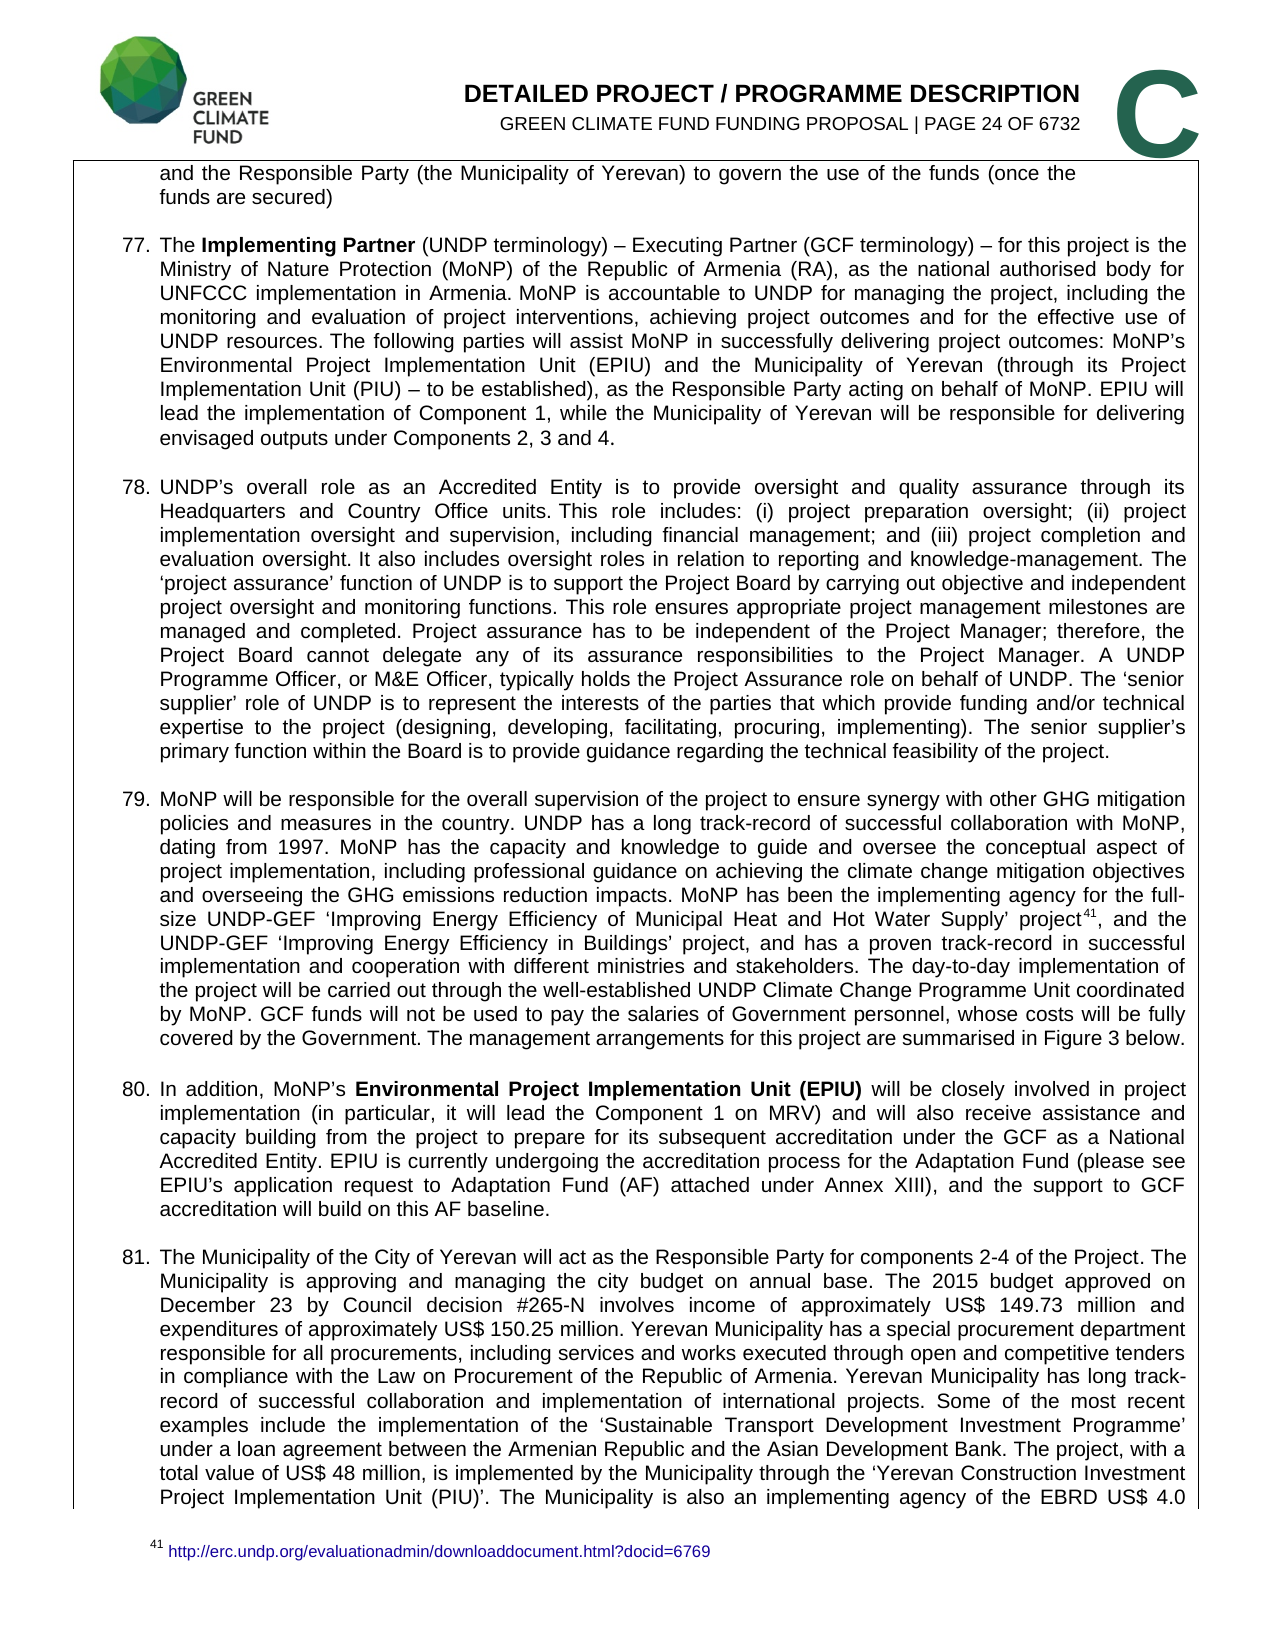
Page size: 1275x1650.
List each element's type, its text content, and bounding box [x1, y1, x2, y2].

picture [95, 32, 275, 147]
